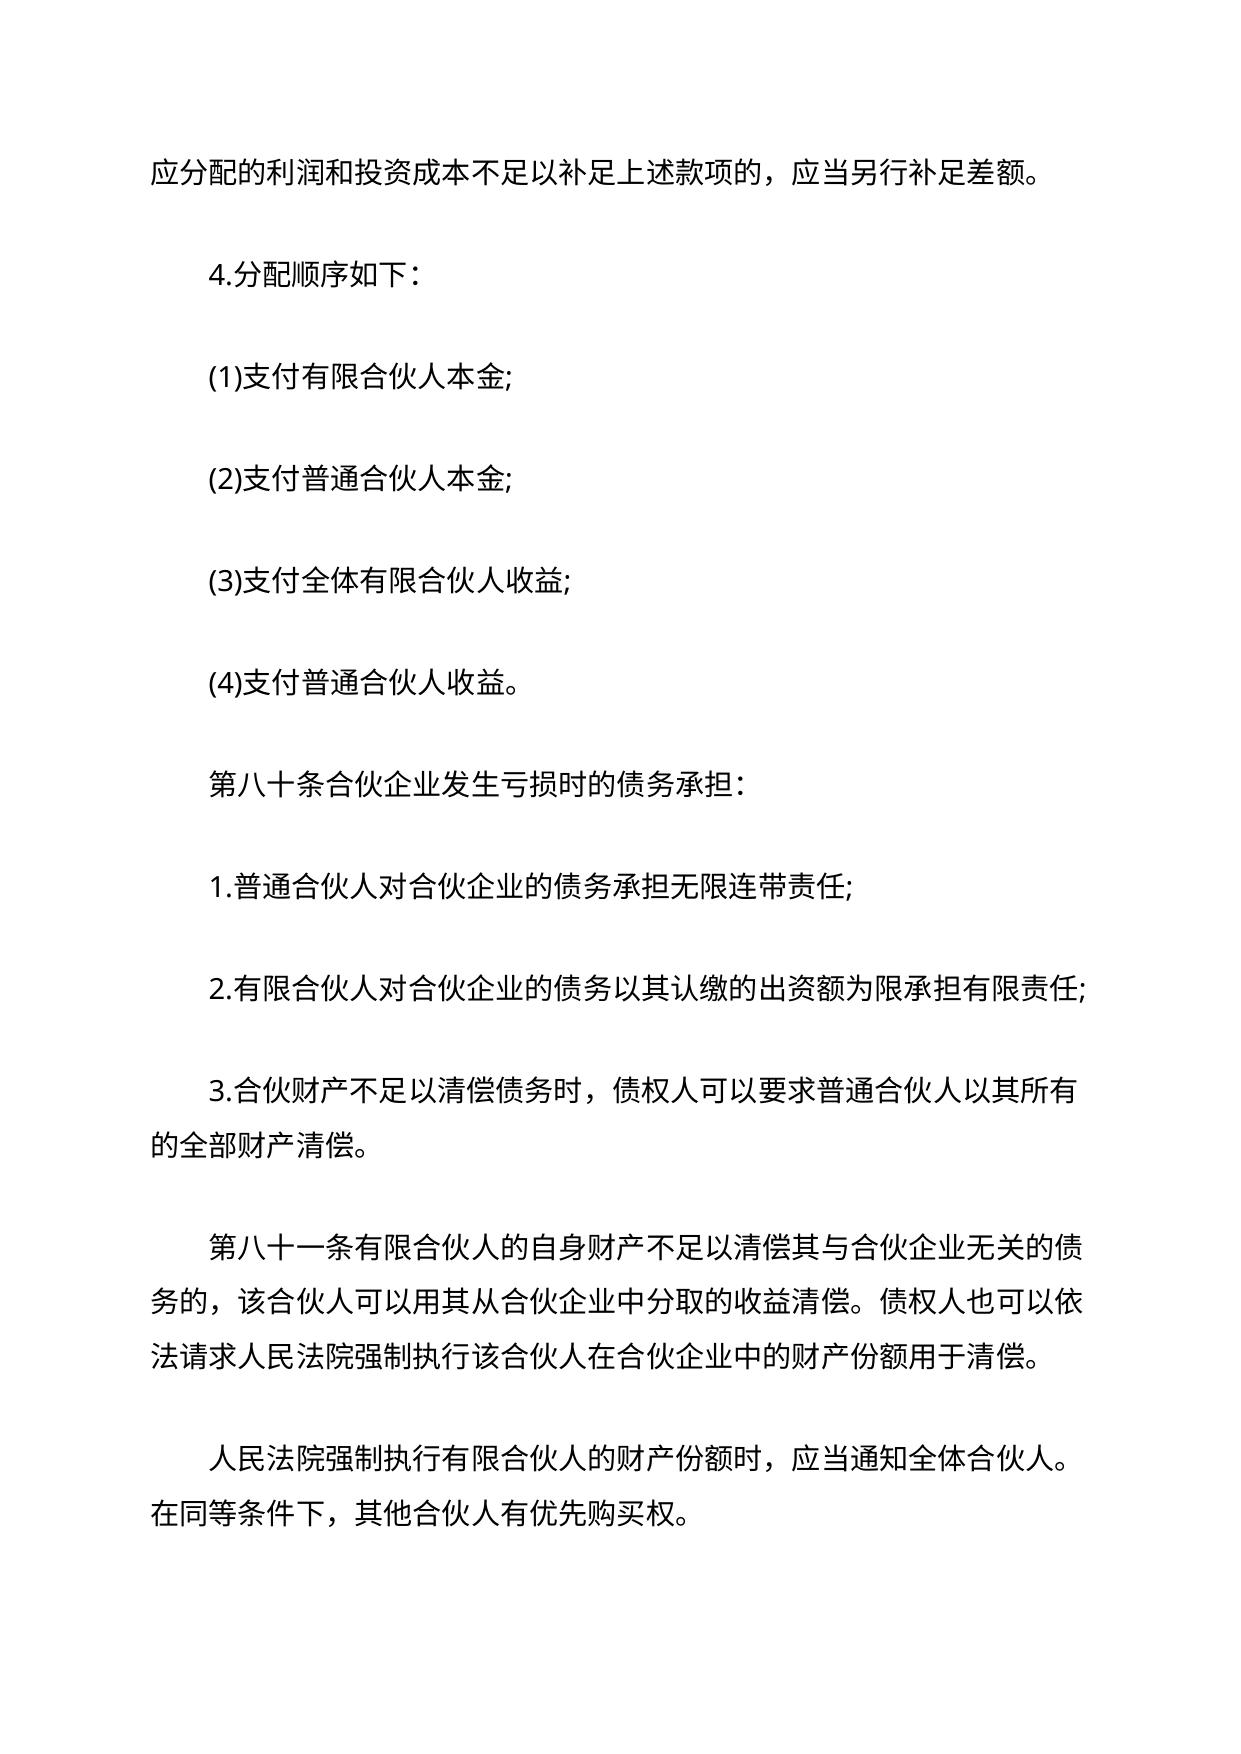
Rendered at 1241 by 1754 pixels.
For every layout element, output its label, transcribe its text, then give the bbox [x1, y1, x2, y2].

text (1)支付有限合伙人本金; [150, 354, 1090, 396]
text (4)支付普通合伙人收益。 [150, 660, 1090, 702]
text 4.分配顺序如下： [150, 252, 1090, 294]
text 3.合伙财产不足以清偿债务时，债权人可以要求普通合伙人以其所有的全部财产清偿。 [150, 1067, 1090, 1165]
text 第八十条合伙企业发生亏损时的债务承担： [150, 762, 1090, 804]
text 人民法院强制执行有限合伙人的财产份额时，应当通知全体合伙人。在同等条件下，其他合伙人有优先购买权。 [150, 1436, 1090, 1533]
text 第八十一条有限合伙人的自身财产不足以清偿其与合伙企业无关的债务的，该合伙人可以用其从合伙企业中分取的收益清偿。债权人也可以依法请求人民法院强制执行该合伙人在合伙企业中的财产份额用于清偿。 [150, 1224, 1090, 1376]
text 1.普通合伙人对合伙企业的债务承担无限连带责任; [150, 863, 1090, 906]
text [150, 150, 1090, 192]
text (3)支付全体有限合伙人收益; [150, 558, 1090, 600]
text 2.有限合伙人对合伙企业的债务以其认缴的出资额为限承担有限责任; [150, 965, 1090, 1008]
text (2)支付普通合伙人本金; [150, 456, 1090, 498]
